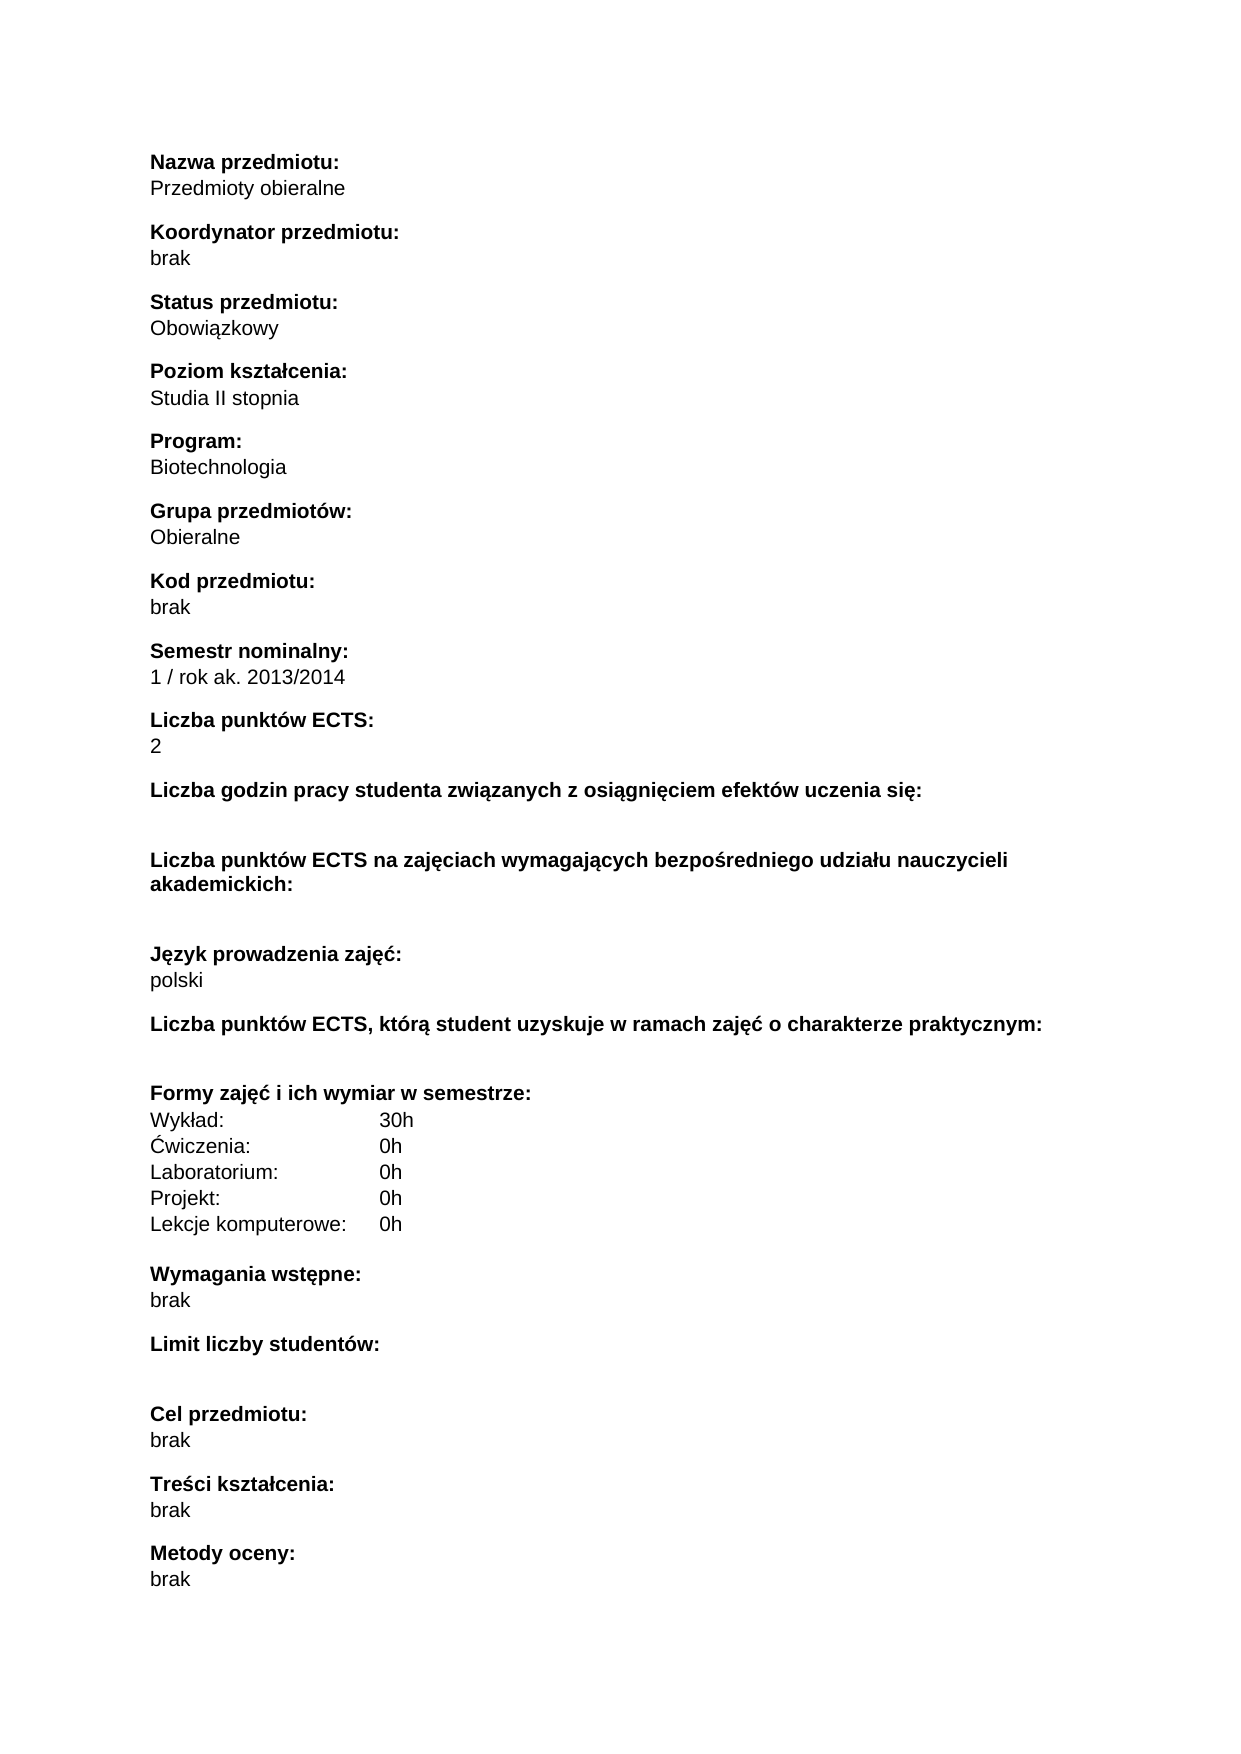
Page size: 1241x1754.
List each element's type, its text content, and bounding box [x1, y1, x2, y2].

table_header 30h [369, 1108, 597, 1132]
table_header Wykład: [140, 1108, 367, 1132]
text brak [150, 246, 1090, 270]
text Liczba punktów ECTS, którą student uzyskuje w ramach zajęć o charakterze praktycznym: [150, 1011, 1090, 1035]
text Liczba punktów ECTS: [150, 708, 1090, 732]
text Metody oceny: [150, 1541, 1090, 1565]
text brak [150, 595, 1090, 619]
text 1 / rok ak. 2013/2014 [150, 664, 1090, 688]
text Język prowadzenia zajęć: [150, 942, 1090, 966]
text Obieralne [150, 525, 1090, 549]
text 2 [150, 734, 1090, 758]
text Przedmioty obieralne [150, 176, 1090, 200]
text Kod przedmiotu: [150, 569, 1090, 593]
text polski [150, 968, 1090, 992]
table_cell Laboratorium: [140, 1160, 367, 1184]
table_cell 0h [369, 1132, 597, 1158]
text Liczba punktów ECTS na zajęciach wymagających bezpośredniego udziału nauczycieli akademickich: [150, 848, 1090, 896]
text brak [150, 1428, 1090, 1452]
table_cell Ćwiczenia: [140, 1134, 367, 1158]
text Grupa przedmiotów: [150, 499, 1090, 523]
text Studia II stopnia [150, 385, 1090, 409]
text Cel przedmiotu: [150, 1402, 1090, 1426]
text brak [150, 1288, 1090, 1312]
text Biotechnologia [150, 455, 1090, 479]
text Wymagania wstępne: [150, 1262, 1090, 1286]
text Program: [150, 429, 1090, 453]
text Koordynator przedmiotu: [150, 220, 1090, 244]
text Nazwa przedmiotu: [150, 150, 1090, 174]
text brak [150, 1497, 1090, 1521]
table_cell 0h [369, 1158, 597, 1184]
text Poziom kształcenia: [150, 359, 1090, 383]
table_cell Lekcje komputerowe: [140, 1212, 367, 1236]
text Liczba godzin pracy studenta związanych z osiągnięciem efektów uczenia się: [150, 778, 1090, 802]
text Semestr nominalny: [150, 638, 1090, 662]
text brak [150, 1567, 1090, 1591]
text Obowiązkowy [150, 316, 1090, 339]
table_cell 0h [369, 1184, 597, 1210]
text Limit liczby studentów: [150, 1332, 1090, 1356]
text Status przedmiotu: [150, 289, 1090, 313]
text Formy zajęć i ich wymiar w semestrze: [150, 1081, 1090, 1105]
table_cell Projekt: [140, 1186, 367, 1210]
table_cell 0h [369, 1210, 597, 1236]
text Treści kształcenia: [150, 1471, 1090, 1495]
